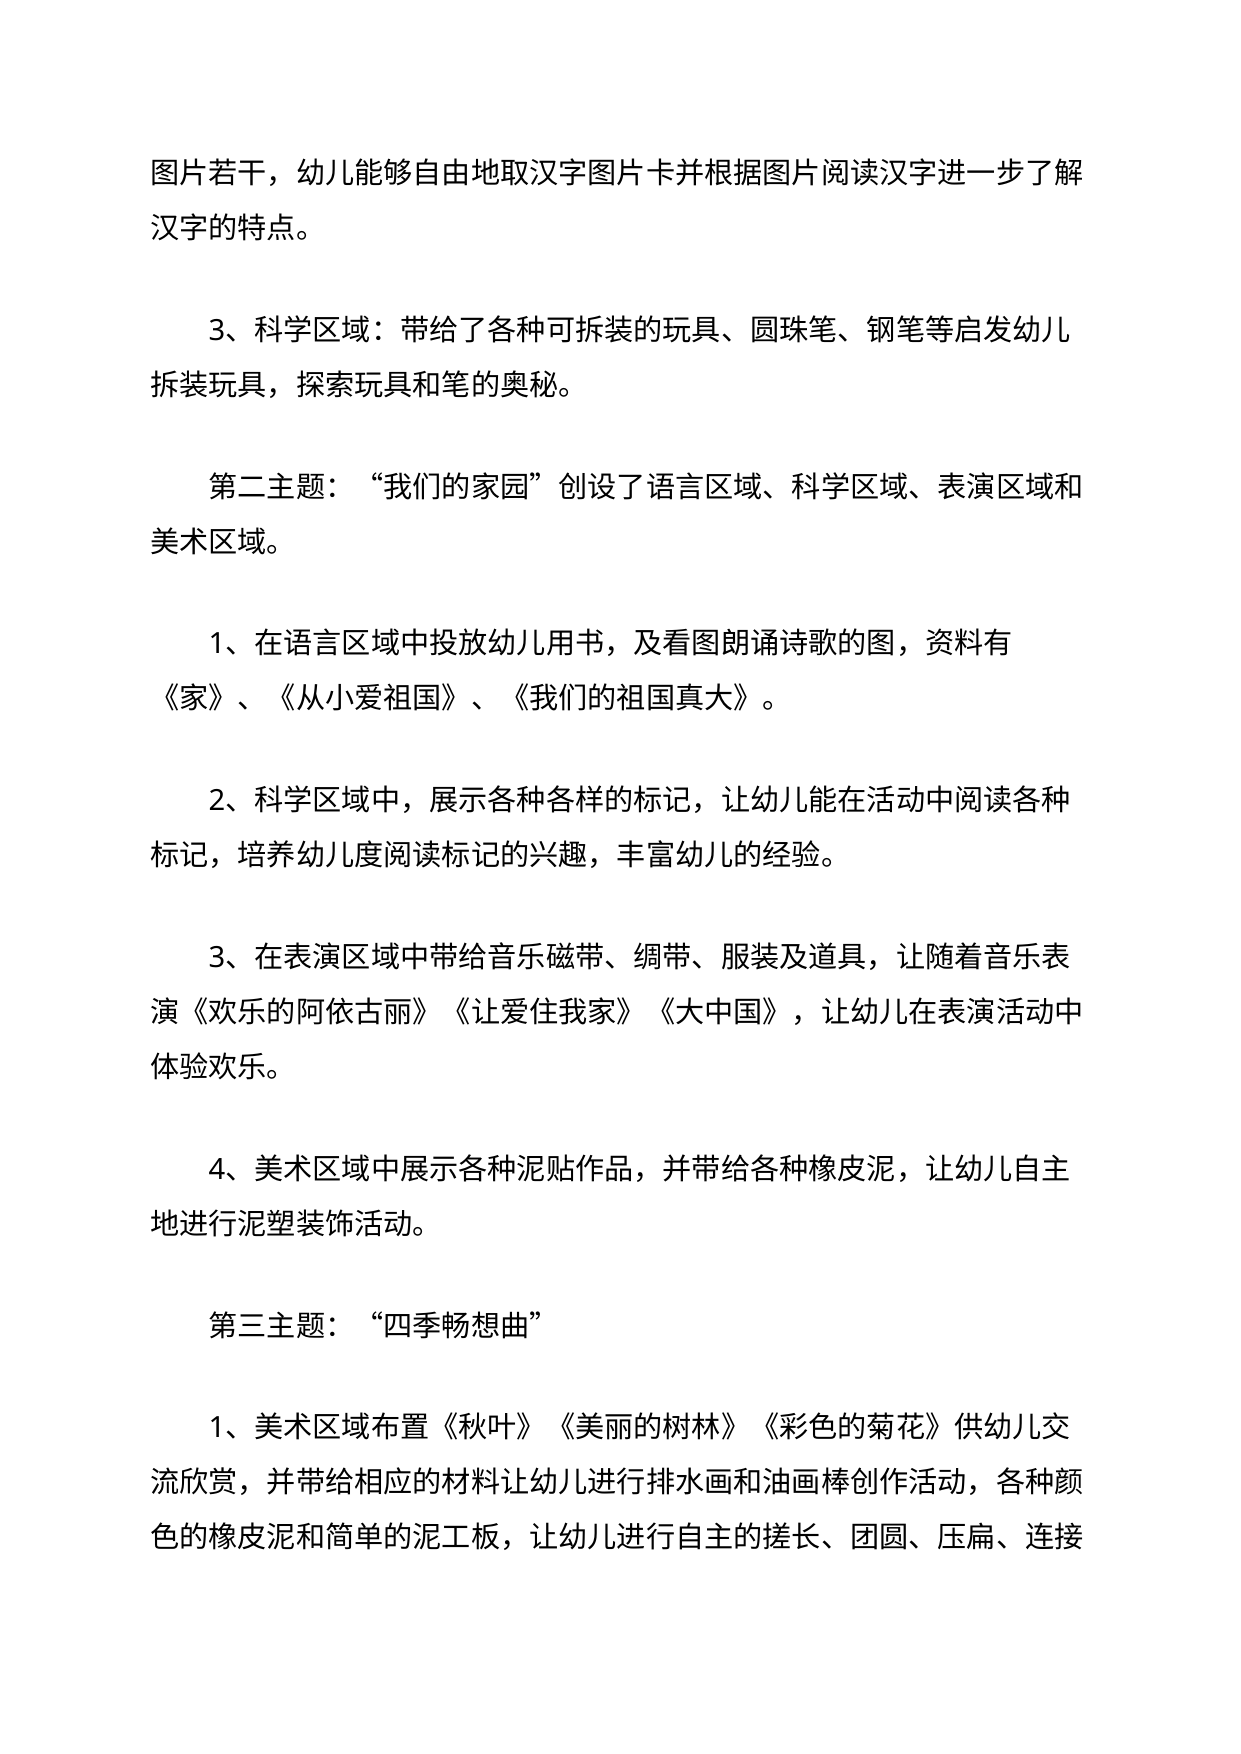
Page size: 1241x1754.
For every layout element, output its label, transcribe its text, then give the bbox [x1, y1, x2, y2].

text 第三主题：“四季畅想曲” [150, 1302, 1090, 1344]
text 3、科学区域：带给了各种可拆装的玩具、圆珠笔、钢笔等启发幼儿拆装玩具，探索玩具和笔的奥秘。 [150, 307, 1090, 404]
text 2、科学区域中，展示各种各样的标记，让幼儿能在活动中阅读各种标记，培养幼儿度阅读标记的兴趣，丰富幼儿的经验。 [150, 777, 1090, 874]
text 1、在语言区域中投放幼儿用书，及看图朗诵诗歌的图，资料有《家》、《从小爱祖国》、《我们的祖国真大》。 [150, 620, 1090, 717]
text 4、美术区域中展示各种泥贴作品，并带给各种橡皮泥，让幼儿自主地进行泥塑装饰活动。 [150, 1145, 1090, 1243]
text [150, 150, 1090, 247]
text 第二主题：“我们的家园”创设了语言区域、科学区域、表演区域和美术区域。 [150, 463, 1090, 561]
text 3、在表演区域中带给音乐磁带、绸带、服装及道具，让随着音乐表演《欢乐的阿依古丽》《让爱住我家》《大中国》，让幼儿在表演活动中体验欢乐。 [150, 934, 1090, 1086]
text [150, 1404, 1090, 1556]
